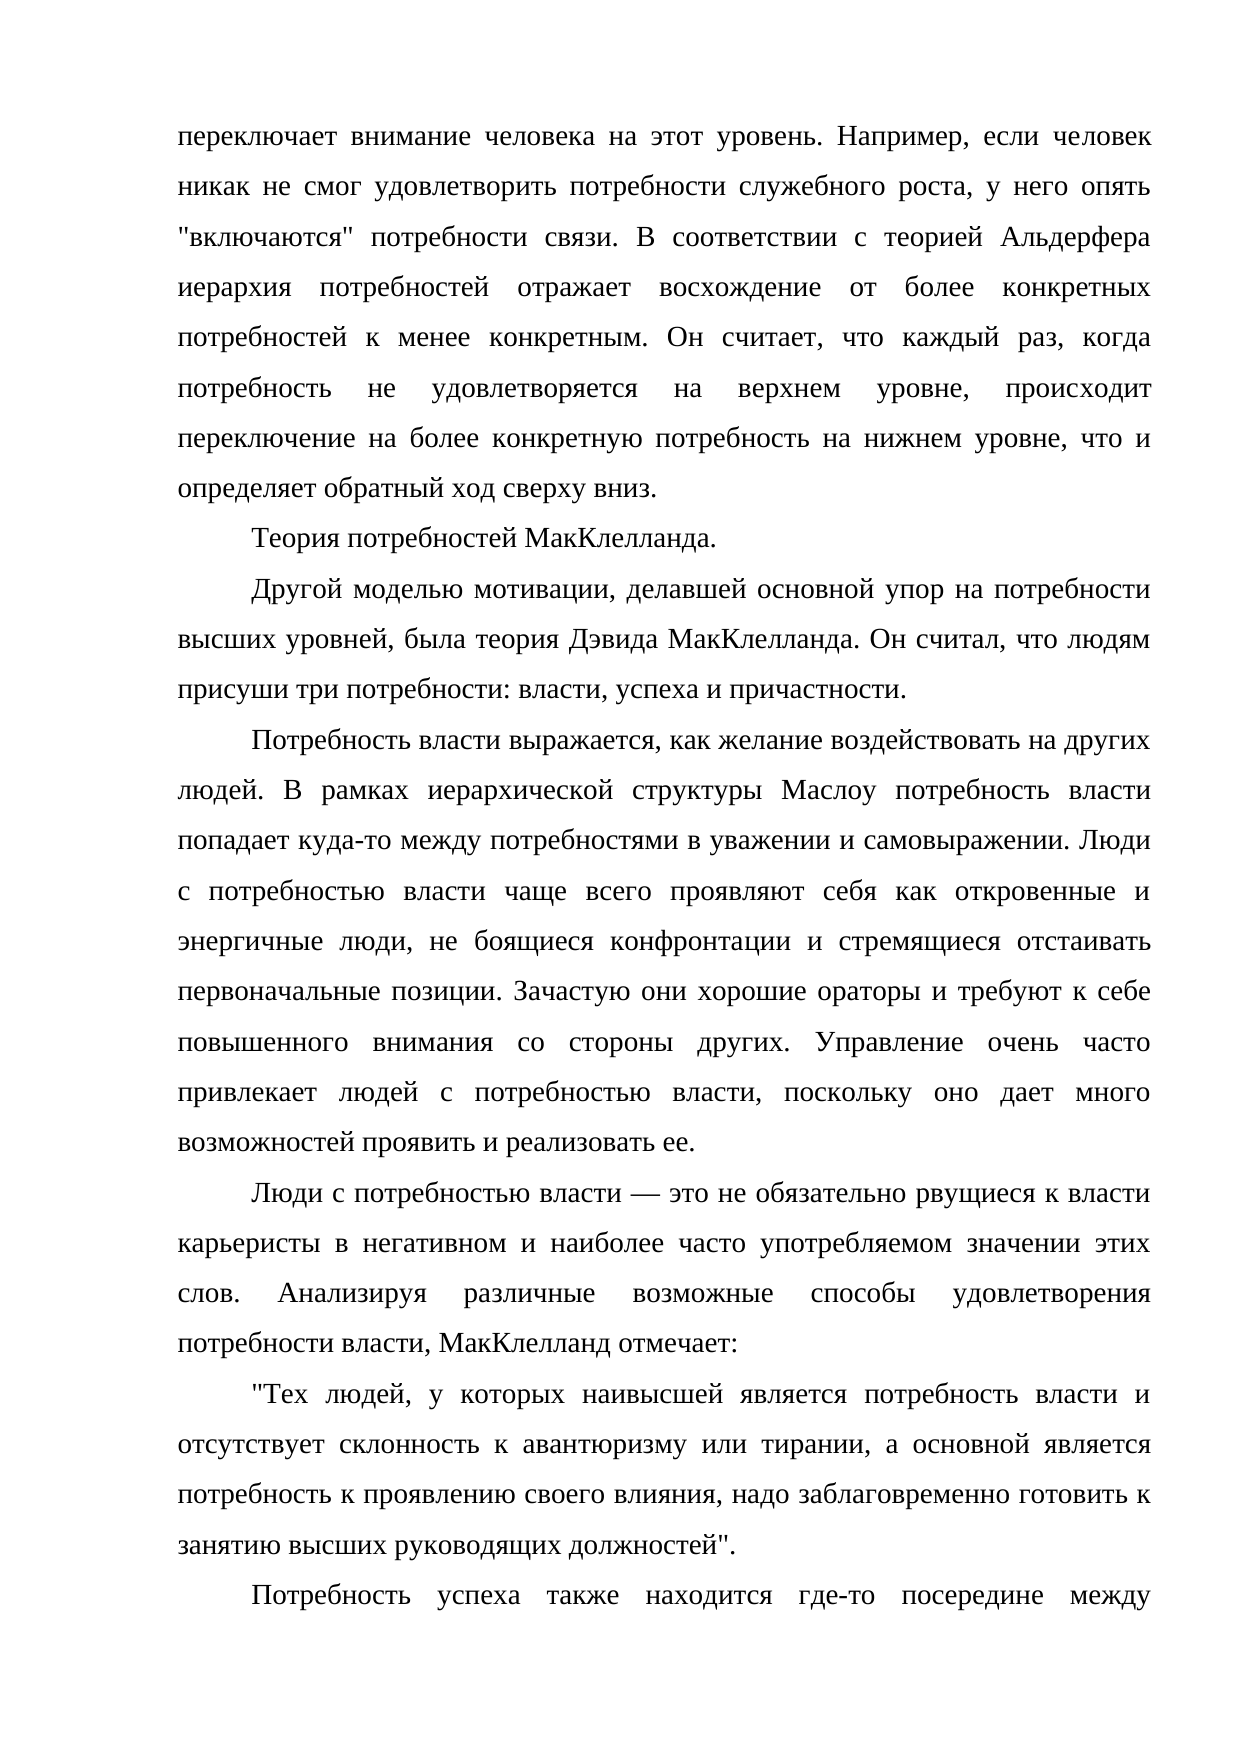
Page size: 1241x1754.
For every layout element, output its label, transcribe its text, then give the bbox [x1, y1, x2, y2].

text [177, 1577, 1152, 1611]
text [177, 118, 1152, 504]
text Потребность власти выражается, как желание воздействовать на других людей. В рамках иерархической структуры Маслоу потребность власти попадает куда-то между потребностями в уважении и самовыражении. Люди с потребностью власти чаще всего проявляют себя как откровенные и энергичные люди, не боящиеся конфронтации и стремящиеся отстаивать первоначальные позиции. Зачастую они хорошие ораторы и требуют к себе повышенного внимания со стороны других. Управление очень часто привлекает людей с потребностью власти, поскольку оно дает много возможностей проявить и реализовать ее. [177, 722, 1152, 1158]
text Теория потребностей МакКлелланда. [177, 521, 1152, 554]
text "Тех людей, у которых наивысшей является потребность власти и отсутствует склонность к авантюризму или тирании, а основной является потребность к проявлению своего влияния, надо заблаговременно готовить к занятию высших руководящих должностей". [177, 1376, 1152, 1560]
text Другой моделью мотивации, делавшей основной упор на потребности высших уровней, была теория Дэвида МакКлелланда. Он считал, что людям присуши три потребности: власти, успеха и причастности. [177, 571, 1152, 705]
text Люди с потребностью власти — это не обязательно рвущиеся к власти карьеристы в негативном и наиболее часто употребляемом значении этих слов. Анализируя различные возможные способы удовлетворения потребности власти, МакКлелланд отмечает: [177, 1175, 1152, 1359]
